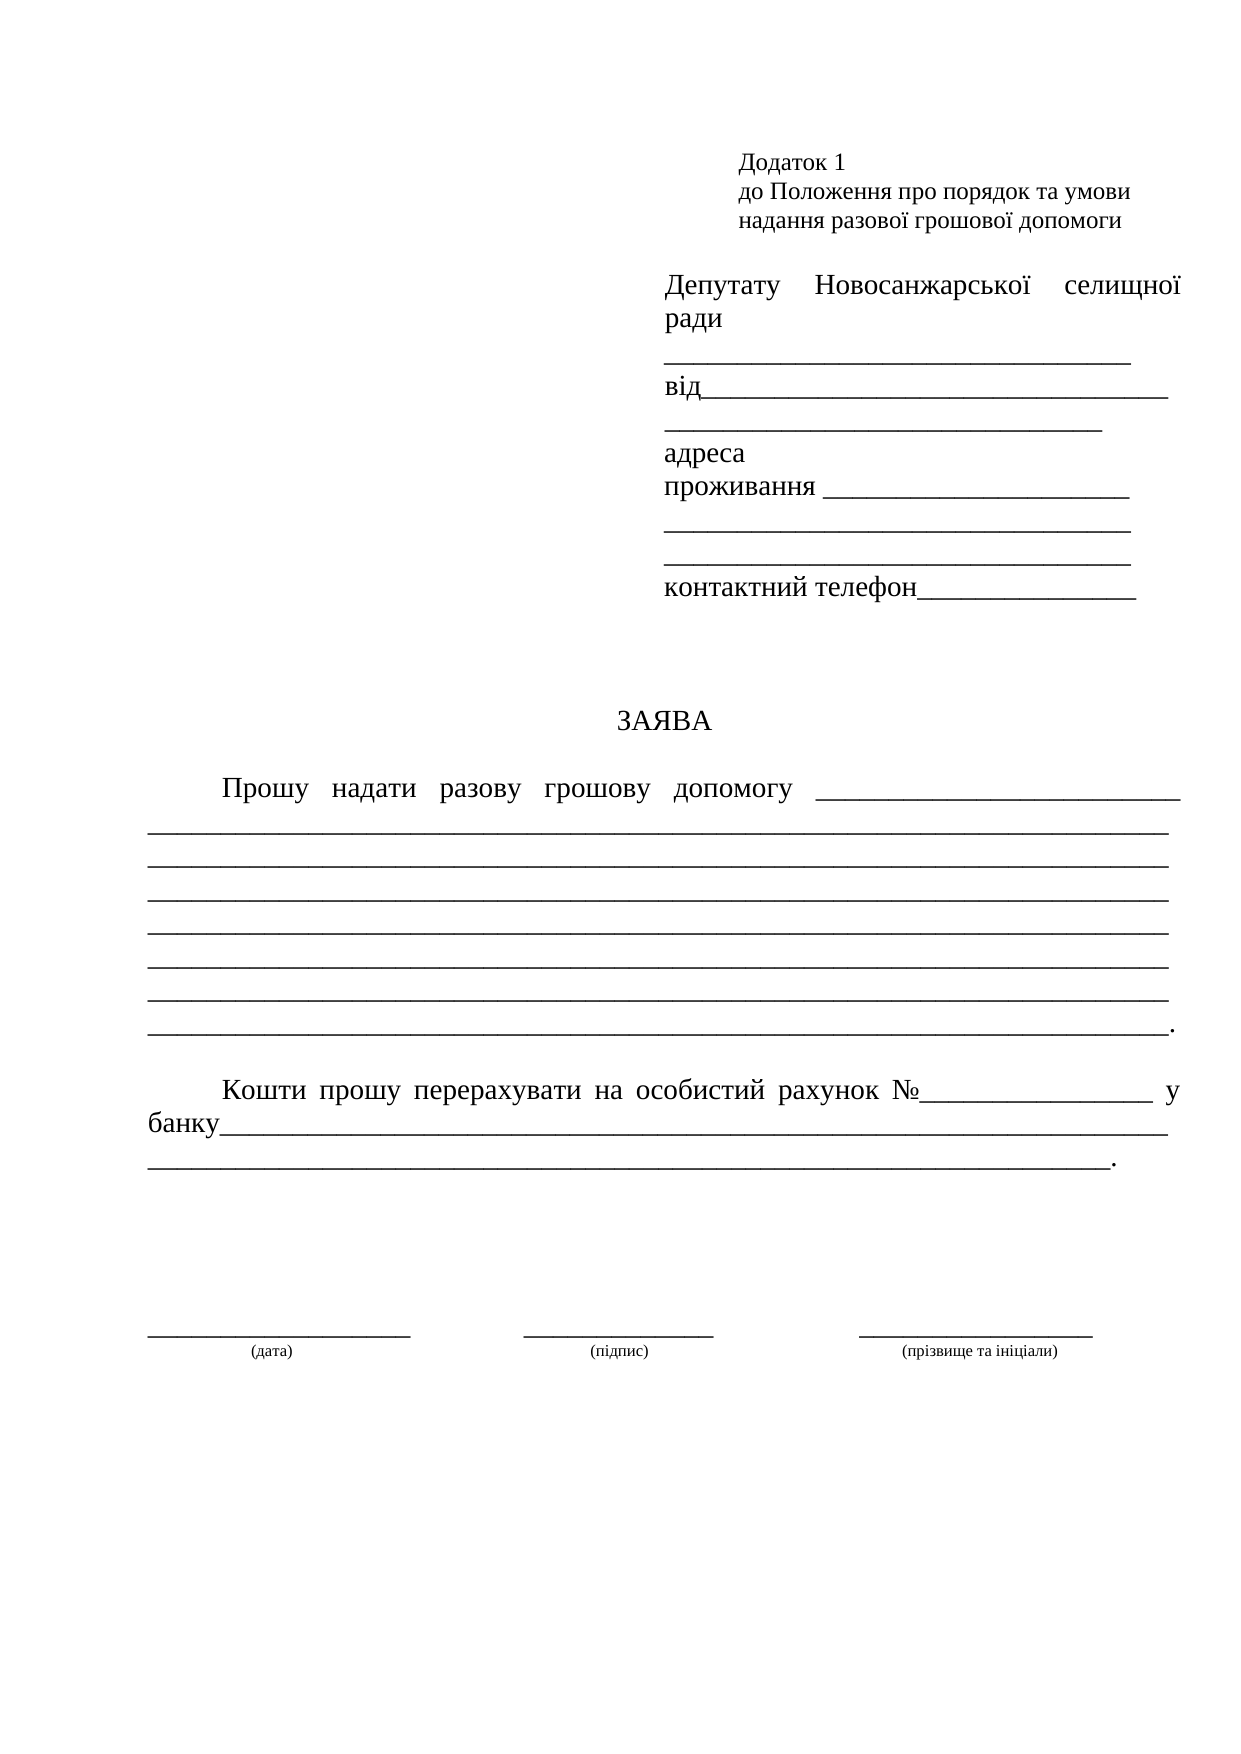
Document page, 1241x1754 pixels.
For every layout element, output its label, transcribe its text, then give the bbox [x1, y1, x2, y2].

text Кошти прошу перерахувати на особистий рахунок №________________ у банку___________________________________________________________________________________________________________________________________. [148, 1072, 1181, 1173]
text ________________________________ [590, 535, 1181, 569]
text до Положення про порядок та умови надання разової грошової допомоги [738, 176, 1181, 233]
text проживання _____________________ [590, 468, 1181, 502]
text Додаток 1 [738, 147, 1181, 176]
text __________________ _____________ ________________ [148, 1307, 1181, 1340]
text (дата) (підпис) (прізвище та ініціали) [148, 1340, 1181, 1359]
text ЗАЯВА [148, 703, 1181, 737]
text адреса [590, 435, 1181, 468]
text Прошу надати разову грошову допомогу _________________________ __________________________________________________________________________________________________________________________________________________________________________________________________________________________________________________________________________________________________________________________________________________________________________________________________________________________________________________________________________________________________________. [148, 770, 1181, 1038]
text контактний телефон_______________ [590, 569, 1181, 602]
text ________________________________ [590, 502, 1181, 535]
text від______________________________________________________________ [664, 368, 1181, 435]
text Депутату Новосанжарської селищної ради [664, 267, 1181, 334]
text ________________________________ [590, 334, 1181, 368]
